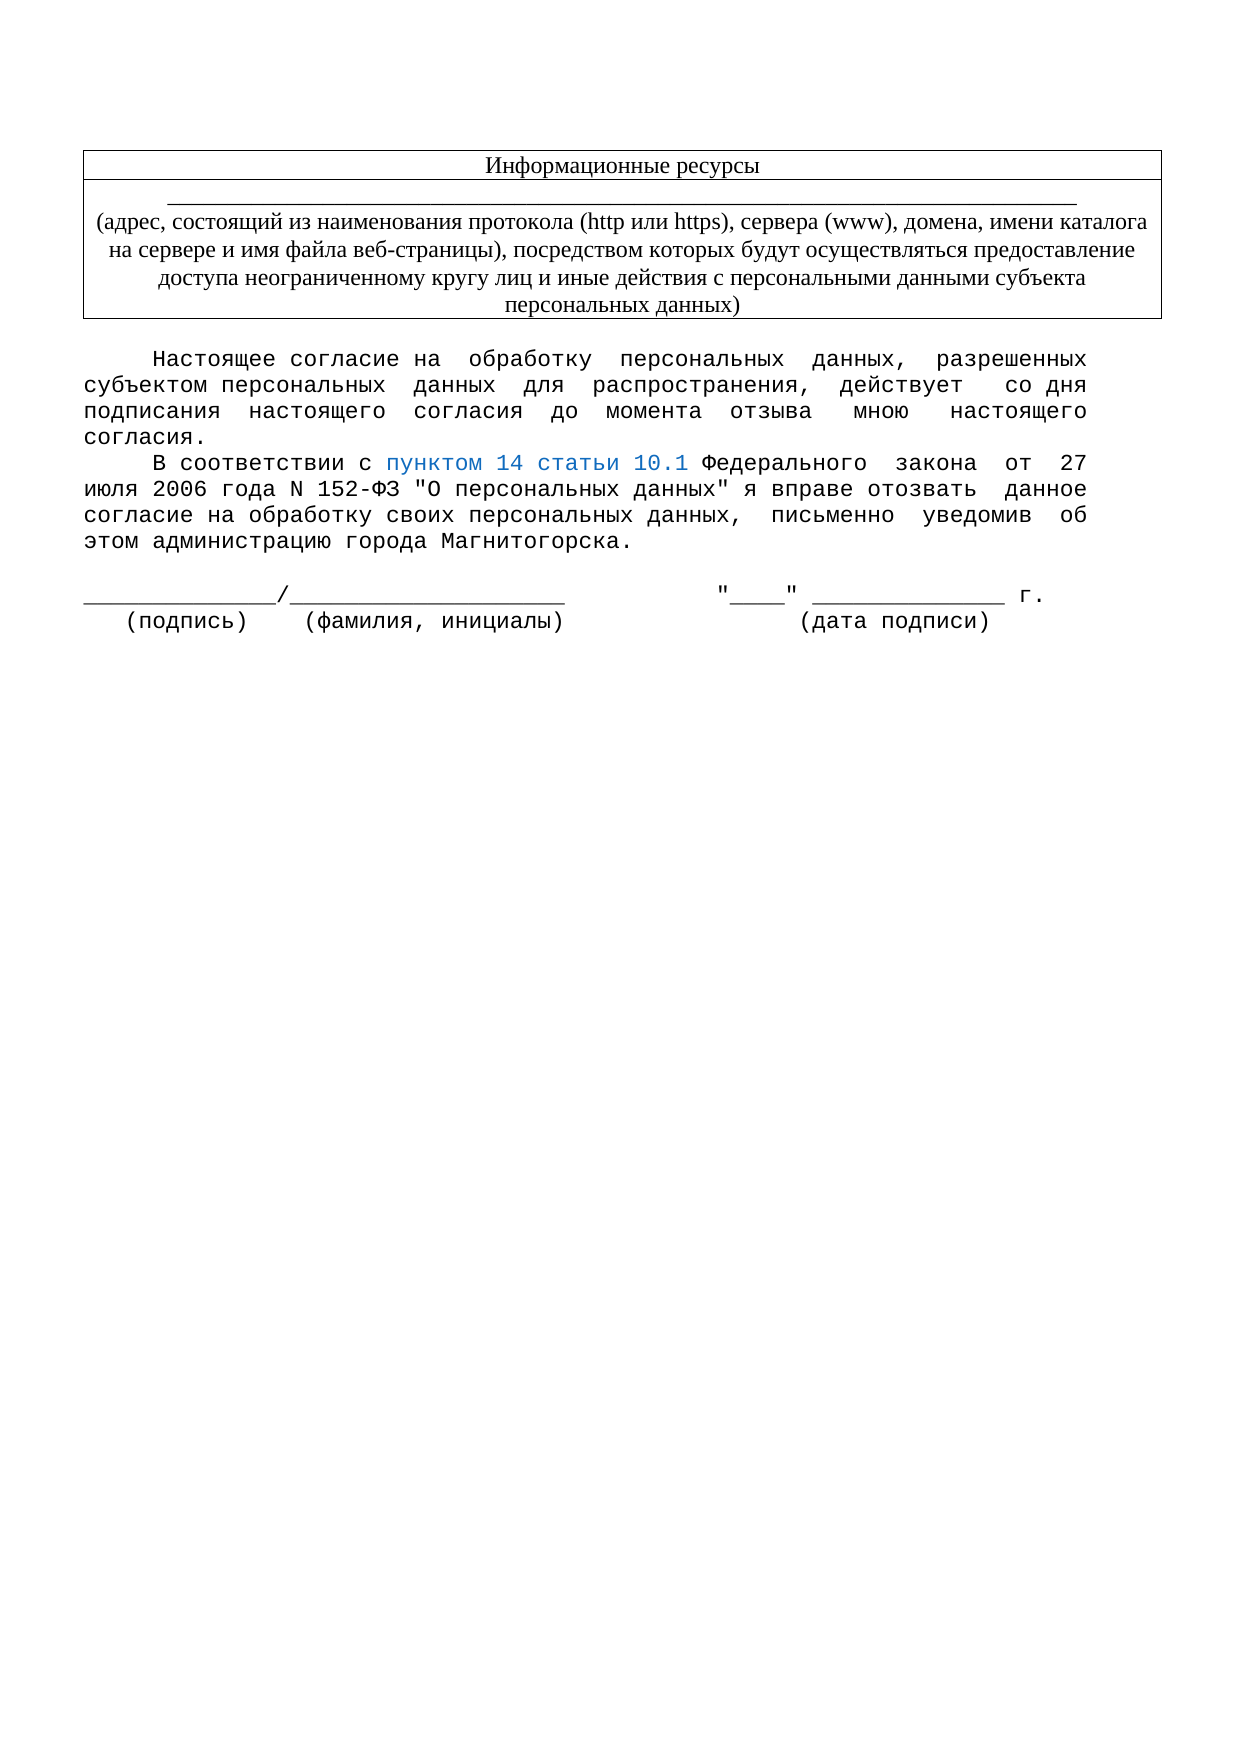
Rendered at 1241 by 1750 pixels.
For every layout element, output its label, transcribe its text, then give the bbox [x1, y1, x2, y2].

table_cell ____________________________________________________________________________ (адрес, состоящий из наименования протокола (http или https), сервера (www), домена, имени каталога на сервере и имя файла веб-страницы), посредством которых будут осуществляться предоставление доступа неограниченному кругу лиц и иные действия с персональными данными субъекта персональных данных) [84, 180, 1161, 318]
text подписания настоящего согласия до момента отзыва мною настоящего [83, 399, 1157, 425]
text (подпись) (фамилия, инициалы) (дата подписи) [83, 610, 1157, 636]
text этом администрацию города Магнитогорска. [83, 529, 1157, 555]
text субъектом персональных данных для распространения, действует со дня [83, 373, 1157, 399]
table_header Информационные ресурсы [84, 151, 1161, 179]
text июля 2006 года N 152-ФЗ "О персональных данных" я вправе отозвать данное [83, 477, 1157, 503]
text согласия. [83, 425, 1157, 451]
text ______________/____________________ "____" ______________ г. [83, 584, 1157, 610]
text согласие на обработку своих персональных данных, письменно уведомив об [83, 503, 1157, 529]
text Настоящее согласие на обработку персональных данных, разрешенных [83, 347, 1157, 373]
text В соответствии с пунктом 14 статьи 10.1 Федерального закона от 27 [83, 451, 1157, 477]
